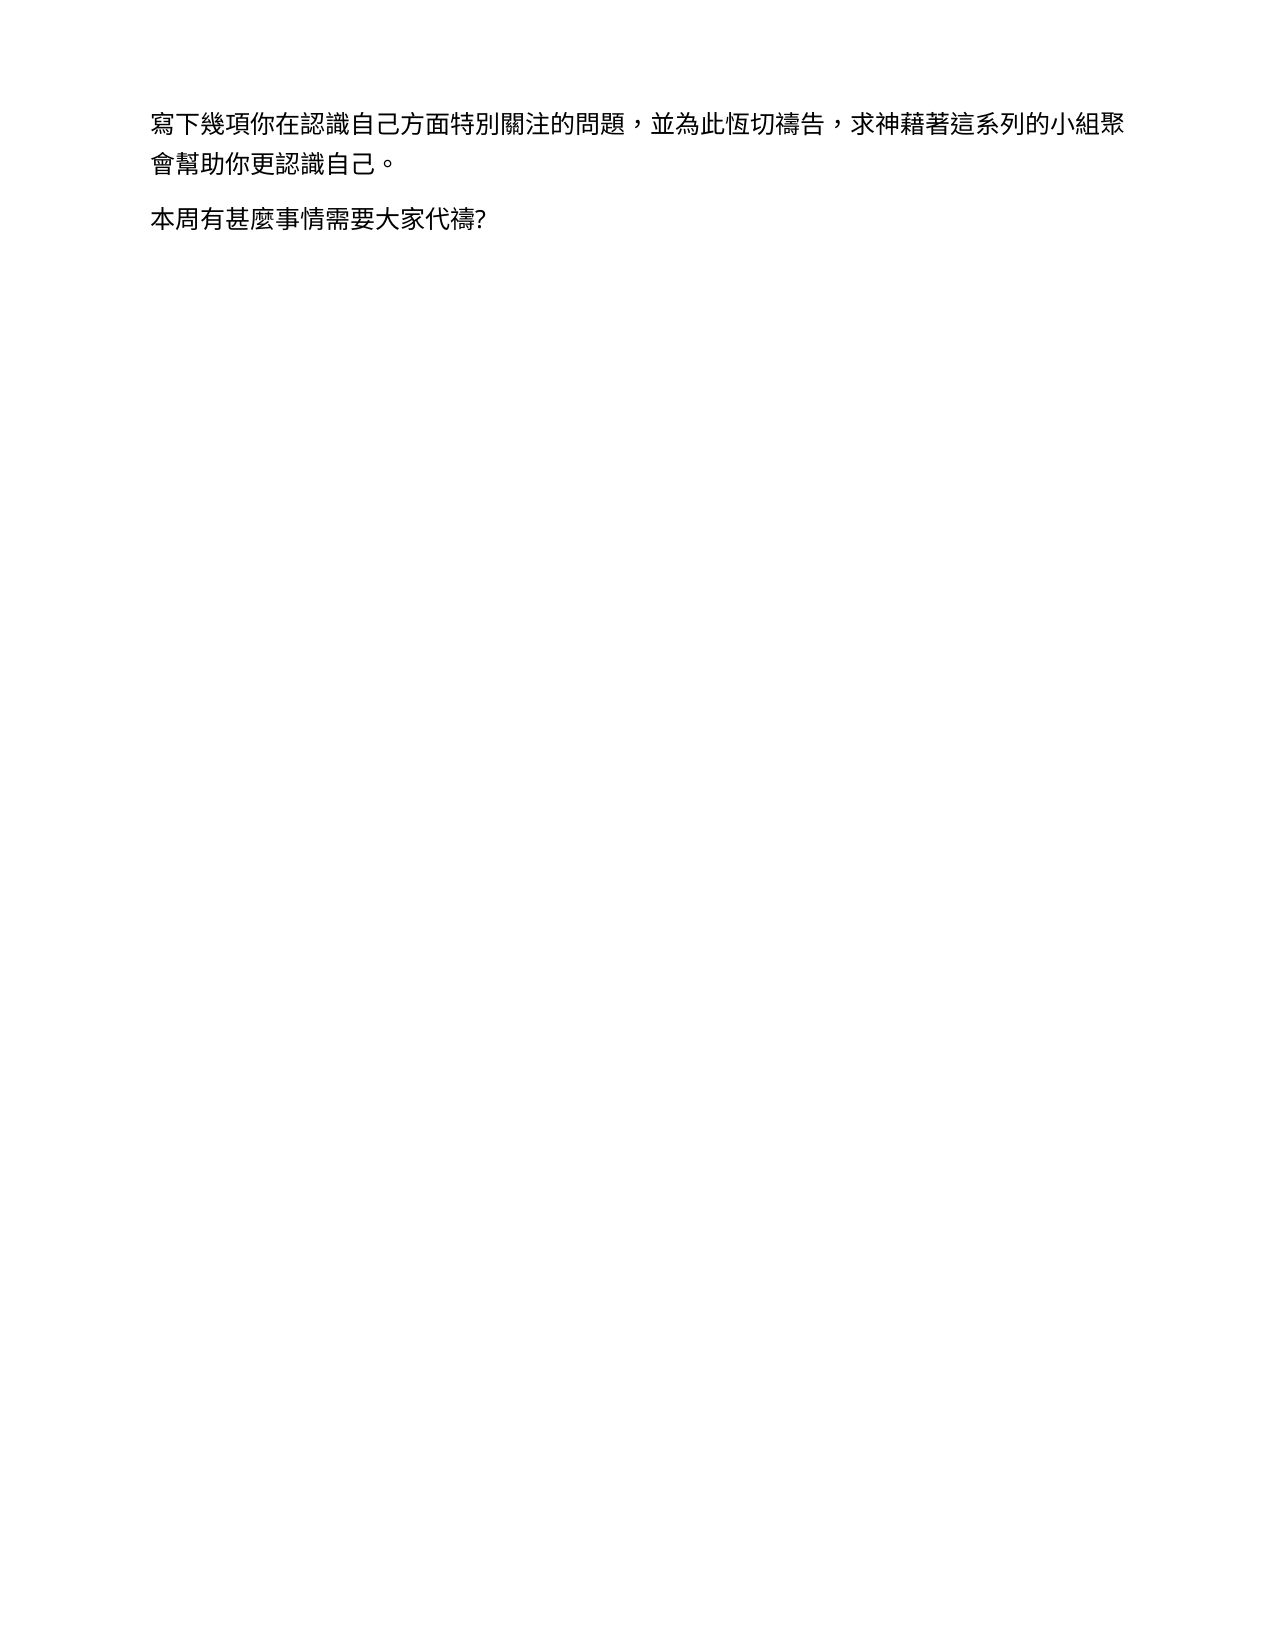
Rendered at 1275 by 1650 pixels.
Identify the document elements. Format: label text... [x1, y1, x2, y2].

text 寫下幾項你在認識自己方面特別關注的問題，並為此恆切禱告，求神藉著這系列的小組聚會幫助你更認識自己。 [150, 105, 1125, 180]
text 本周有甚麼事情需要大家代禱? [150, 200, 1125, 236]
